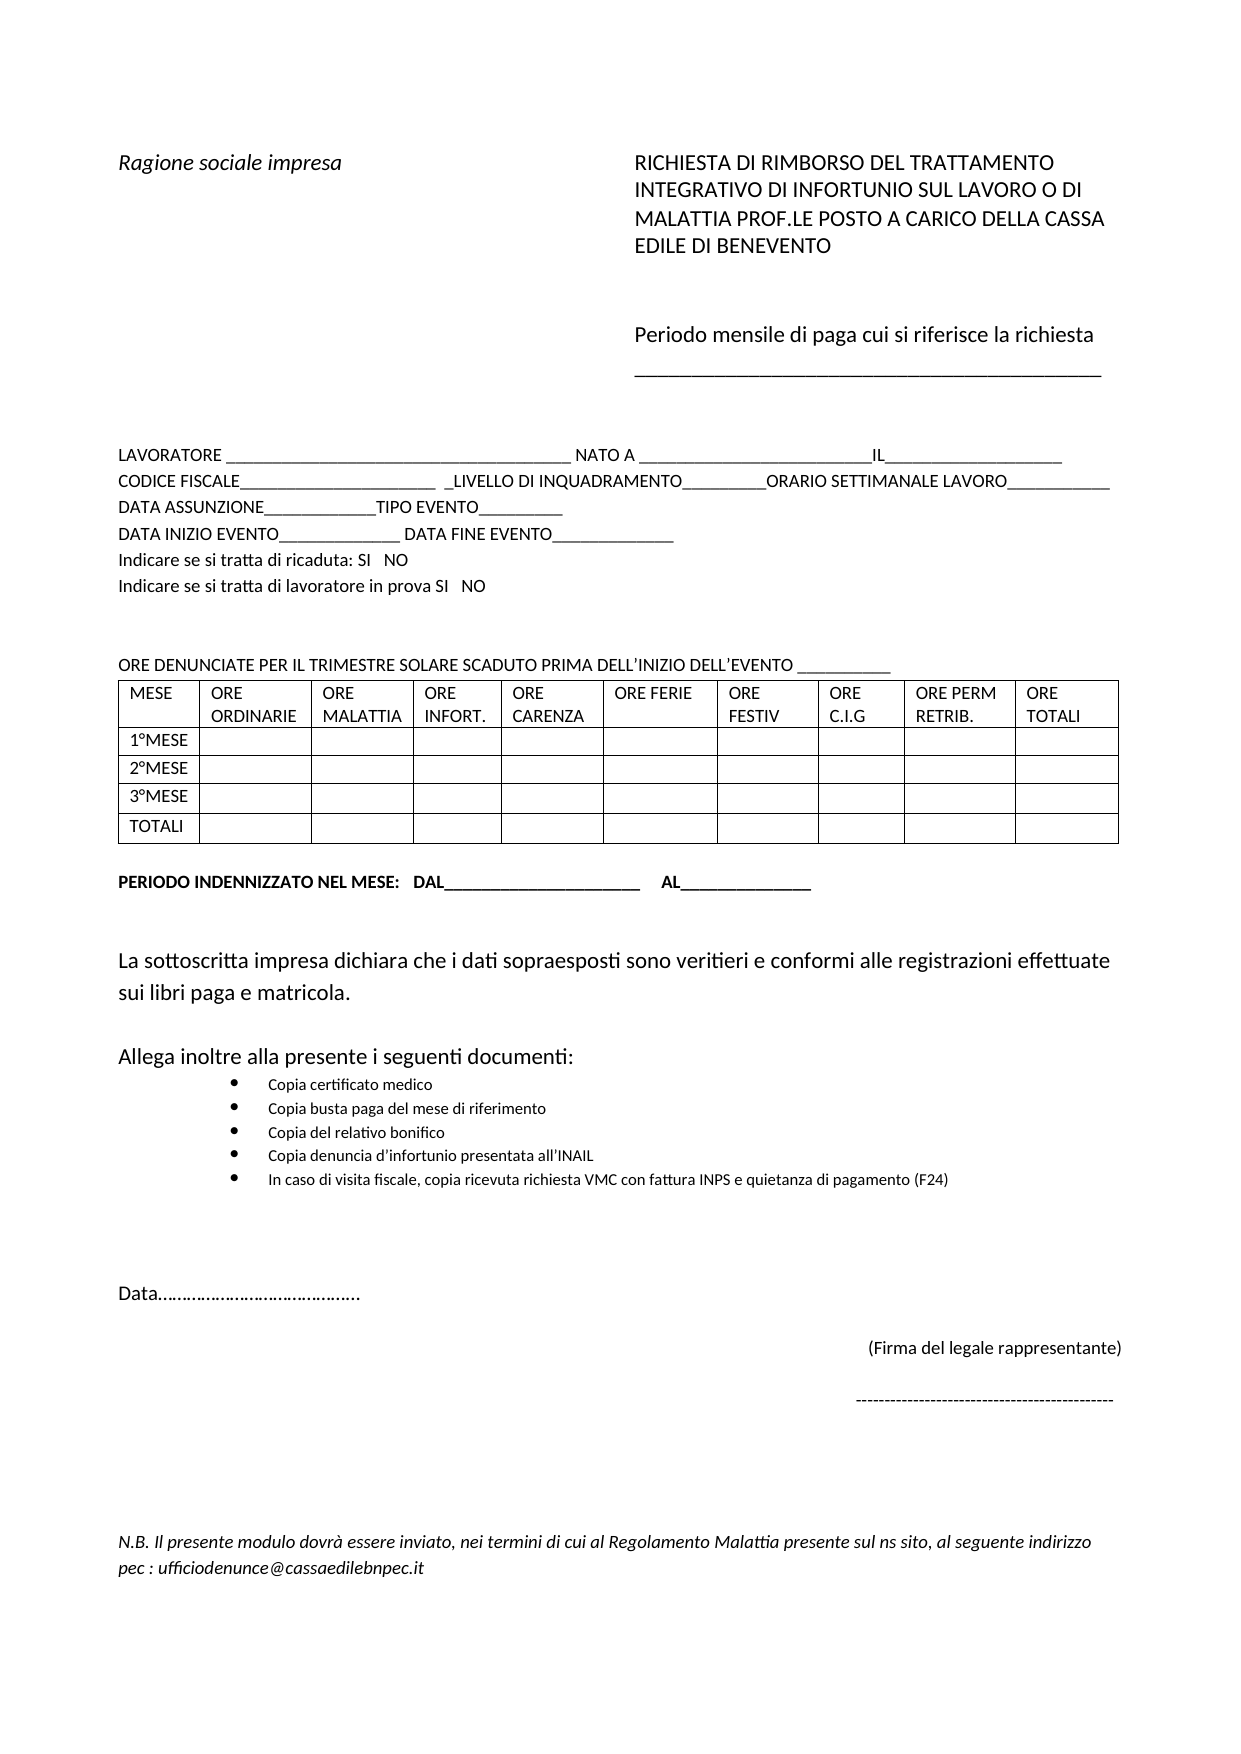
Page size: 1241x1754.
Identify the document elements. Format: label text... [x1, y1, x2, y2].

text La sottoscritta impresa dichiara che i dati sopraesposti sono veritieri e conformi alle registrazioni effettuate sui libri paga e matricola. [118, 946, 1122, 1006]
list In caso di visita fiscale, copia ricevuta richiesta VMC con fattura INPS e quietanza di pagamento (F24) [231, 1169, 1122, 1190]
table_cell 3°MESE [119, 784, 199, 813]
table_cell [200, 756, 311, 783]
table_cell [1016, 784, 1118, 813]
text Indicare se si tratta di ricaduta: SI NO [118, 548, 1122, 571]
text Ragione sociale impresa RICHIESTA DI RIMBORSO DEL TRATTAMENTO INTEGRATIVO DI INFORTUNIO SUL LAVORO O DI MALATTIA PROF.LE POSTO A CARICO DELLA CASSA EDILE DI BENEVENTO [118, 148, 1122, 260]
table_cell [819, 756, 904, 783]
text --------------------------------------------- [856, 1389, 1122, 1412]
table_cell TOTALI [119, 814, 199, 842]
table_cell [200, 814, 311, 842]
table_cell [905, 784, 1015, 813]
table_header ORE FESTIV [718, 681, 818, 727]
table_cell [312, 756, 413, 783]
table_header ORE ORDINARIE [200, 681, 311, 727]
table_header ORE INFORT. [414, 681, 501, 727]
table_cell [819, 784, 904, 813]
table_cell [1016, 728, 1118, 755]
list Copia del relativo bonifico [231, 1122, 1122, 1143]
table_cell [905, 728, 1015, 755]
table_cell [200, 784, 311, 813]
table_cell [718, 756, 818, 783]
table_cell [414, 728, 501, 755]
text LAVORATORE _____________________________________ NATO A _________________________IL___________________ [118, 443, 1122, 466]
table_header ORE FERIE [604, 681, 717, 727]
table_cell 1°MESE [119, 728, 199, 755]
table_cell [819, 814, 904, 842]
table_cell [502, 784, 603, 813]
text Indicare se si tratta di lavoratore in prova SI NO [118, 574, 1122, 597]
table_cell [502, 756, 603, 783]
table_cell [414, 756, 501, 783]
text N.B. Il presente modulo dovrà essere inviato, nei termini di cui al Regolamento Malattia presente sul ns sito, al seguente indirizzo pec : ufficiodenunce@cassaedilebnpec.it [118, 1530, 1122, 1579]
table_cell [1016, 814, 1118, 842]
table_header MESE [119, 681, 199, 727]
table_cell [718, 814, 818, 842]
table_cell [718, 784, 818, 813]
text Allega inoltre alla presente i seguenti documenti: [118, 1042, 1122, 1071]
table_cell [312, 814, 413, 842]
table_cell [604, 756, 717, 783]
text _________________________________________ [118, 352, 1122, 380]
table_cell [312, 784, 413, 813]
table_header ORE TOTALI [1016, 681, 1118, 727]
table_cell [905, 756, 1015, 783]
list Copia busta paga del mese di riferimento [231, 1098, 1122, 1119]
text DATA ASSUNZIONE____________TIPO EVENTO_________ [118, 496, 1122, 518]
list Copia certificato medico [231, 1075, 1122, 1095]
text Data…………………………………... [118, 1280, 1122, 1306]
text PERIODO INDENNIZZATO NEL MESE: DAL_____________________ AL______________ [118, 870, 1122, 893]
list Copia denuncia d’infortunio presentata all’INAIL [231, 1146, 1122, 1166]
table_cell [312, 728, 413, 755]
text CODICE FISCALE_____________________ _LIVELLO DI INQUADRAMENTO_________ORARIO SETTIMANALE LAVORO___________ [118, 469, 1122, 492]
table_header ORE C.I.G [819, 681, 904, 727]
table_header ORE PERM RETRIB. [905, 681, 1015, 727]
text Periodo mensile di paga cui si riferisce la richiesta [561, 320, 1122, 348]
text (Firma del legale rappresentante) [118, 1336, 1122, 1359]
text DATA INIZIO EVENTO_____________ DATA FINE EVENTO_____________ [118, 522, 1122, 545]
table_cell [200, 728, 311, 755]
table_header ORE CARENZA [502, 681, 603, 727]
table_cell [414, 784, 501, 813]
table_cell [905, 814, 1015, 842]
text ORE DENUNCIATE PER IL TRIMESTRE SOLARE SCADUTO PRIMA DELL’INIZIO DELL’EVENTO __________ [118, 654, 1122, 677]
table_cell 2°MESE [119, 756, 199, 783]
table_cell [502, 814, 603, 842]
table_cell [414, 814, 501, 842]
table_cell [604, 814, 717, 842]
table_cell [819, 728, 904, 755]
table_cell [1016, 756, 1118, 783]
table_cell [604, 784, 717, 813]
table_cell [718, 728, 818, 755]
table_cell [604, 728, 717, 755]
table_cell [502, 728, 603, 755]
table_header ORE MALATTIA [312, 681, 413, 727]
